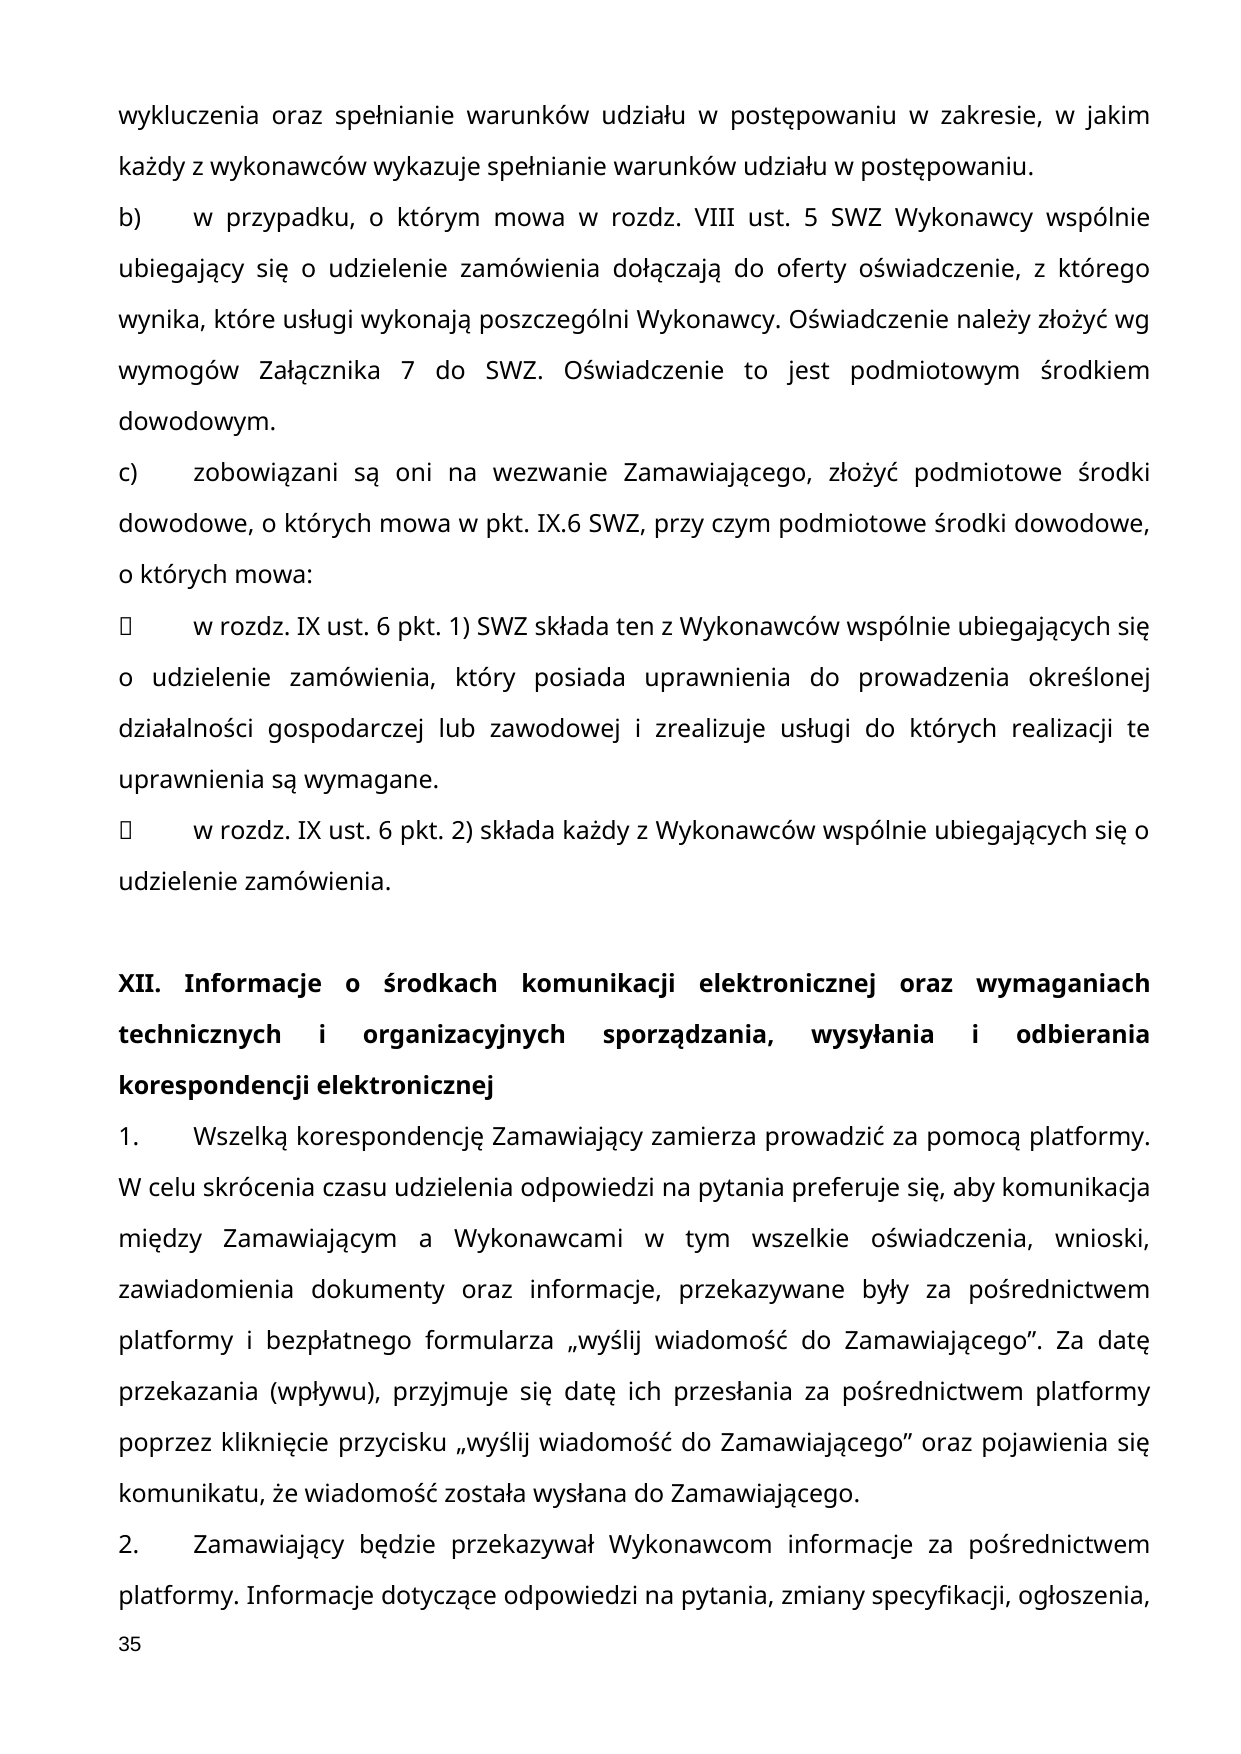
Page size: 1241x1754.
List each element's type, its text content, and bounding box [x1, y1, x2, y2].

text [118, 1527, 1152, 1612]
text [118, 98, 1152, 183]
text b) w przypadku, o którym mowa w rozdz. VIII ust. 5 SWZ Wykonawcy wspólnie ubiegający się o udzielenie zamówienia dołączają do oferty oświadczenie, z którego wynika, które usługi wykonają poszczególni Wykonawcy. Oświadczenie należy złożyć wg wymogów Załącznika 7 do SWZ. Oświadczenie to jest podmiotowym środkiem dowodowym. [118, 200, 1152, 438]
text 1. Wszelką korespondencję Zamawiający zamierza prowadzić za pomocą platformy. W celu skrócenia czasu udzielenia odpowiedzi na pytania preferuje się, aby komunikacja między Zamawiającym a Wykonawcami w tym wszelkie oświadczenia, wnioski, zawiadomienia dokumenty oraz informacje, przekazywane były za pośrednictwem platformy i bezpłatnego formularza „wyślij wiadomość do Zamawiającego”. Za datę przekazania (wpływu), przyjmuje się datę ich przesłania za pośrednictwem platformy poprzez kliknięcie przycisku „wyślij wiadomość do Zamawiającego” oraz pojawienia się komunikatu, że wiadomość została wysłana do Zamawiającego. [118, 1119, 1152, 1510]
text c) zobowiązani są oni na wezwanie Zamawiającego, złożyć podmiotowe środki dowodowe, o których mowa w pkt. IX.6 SWZ, przy czym podmiotowe środki dowodowe, o których mowa: [118, 455, 1152, 591]
text  w rozdz. IX ust. 6 pkt. 2) składa każdy z Wykonawców wspólnie ubiegających się o udzielenie zamówienia. [118, 812, 1152, 897]
text  w rozdz. IX ust. 6 pkt. 1) SWZ składa ten z Wykonawców wspólnie ubiegających się o udzielenie zamówienia, który posiada uprawnienia do prowadzenia określonej działalności gospodarczej lub zawodowej i zrealizuje usługi do których realizacji te uprawnienia są wymagane. [118, 608, 1152, 795]
subtitle XII. Informacje o środkach komunikacji elektronicznej oraz wymaganiach technicznych i organizacyjnych sporządzania, wysyłania i odbierania korespondencji elektronicznej [118, 966, 1152, 1102]
